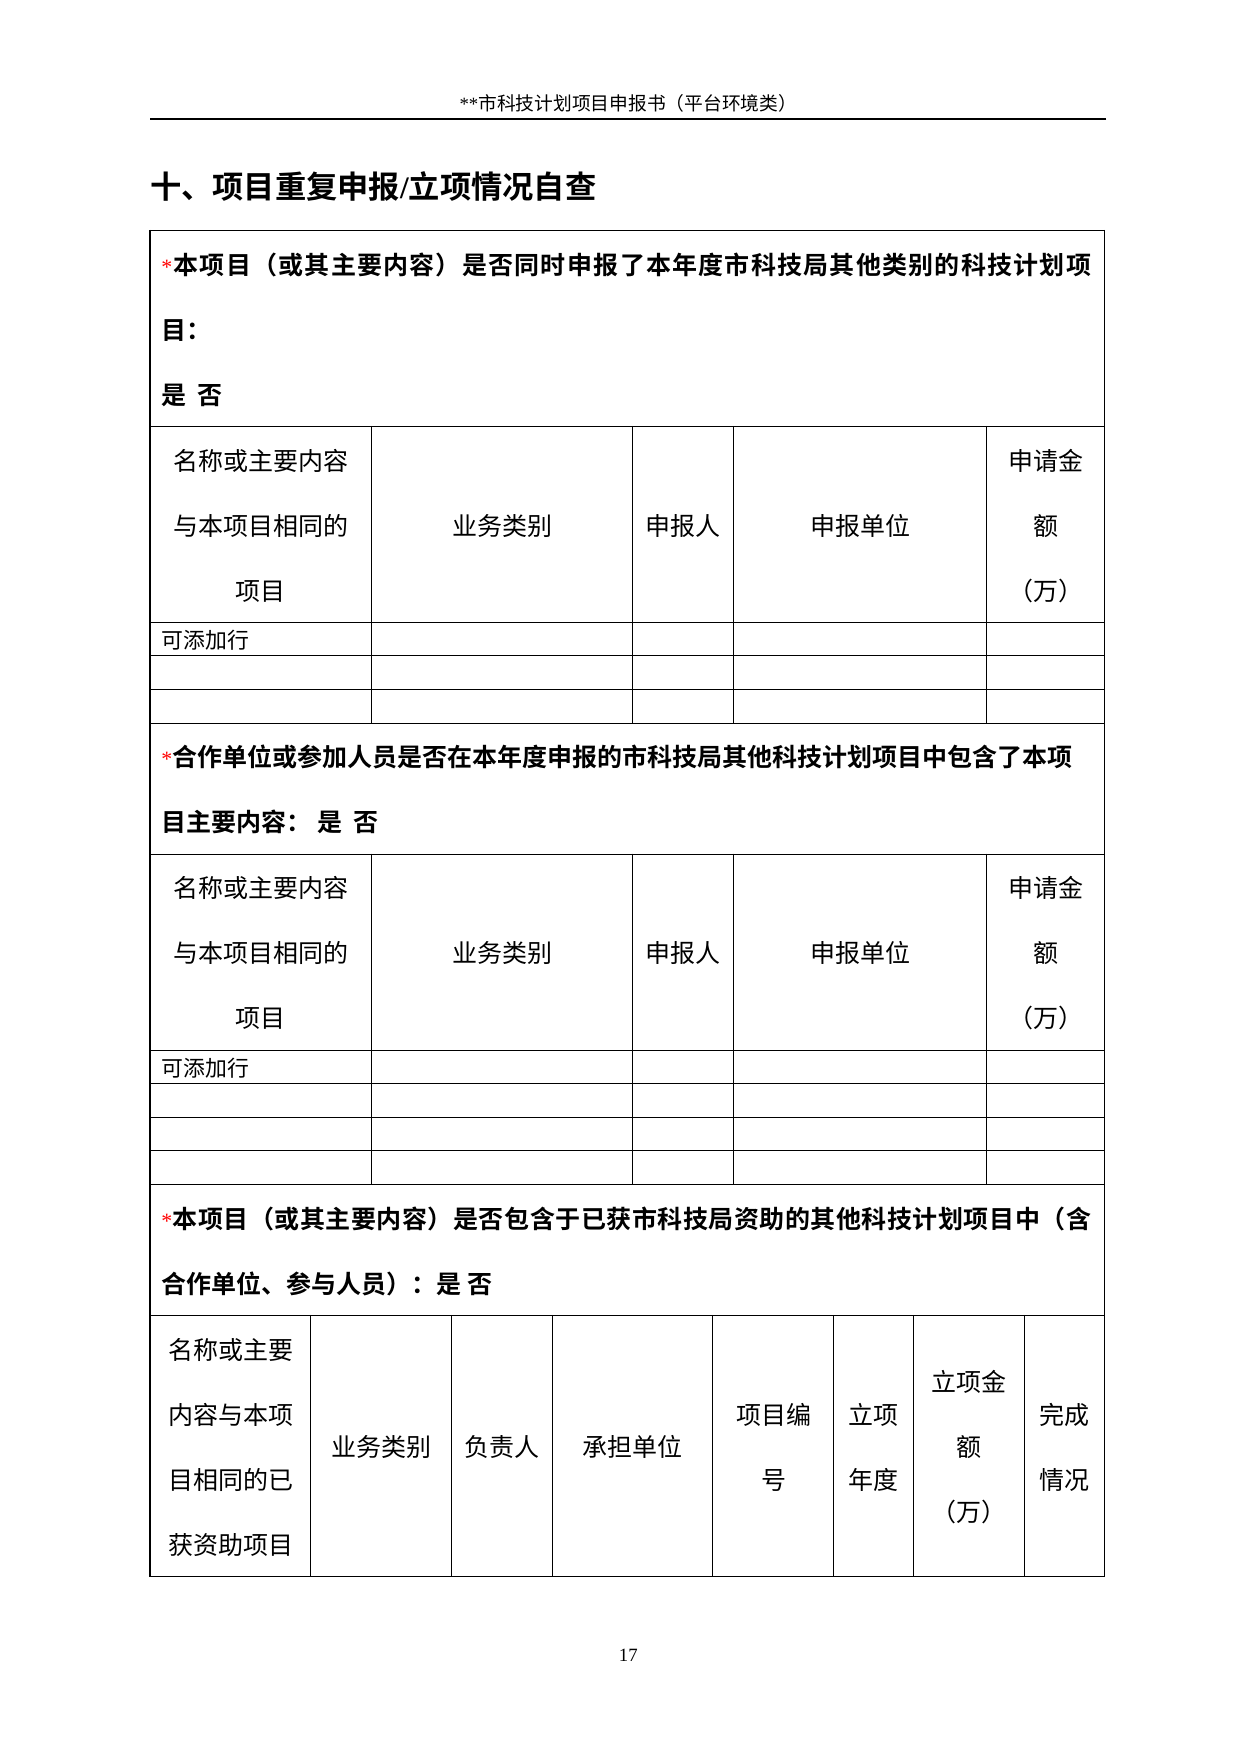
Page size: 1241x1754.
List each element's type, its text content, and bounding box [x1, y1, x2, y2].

text 十、项目重复申报/立项情况自查 [150, 162, 1106, 207]
table_cell 业务类别 [372, 855, 632, 1049]
table_cell 承担单位 [553, 1316, 712, 1576]
table_cell [734, 1151, 986, 1184]
table_cell [151, 1084, 371, 1117]
table_cell 业务类别 [372, 427, 632, 622]
table_cell 负责人 [452, 1316, 552, 1576]
table_cell 完成情况 [1025, 1316, 1104, 1576]
table_cell [372, 1051, 632, 1083]
table_cell [734, 1051, 986, 1083]
table_cell [987, 656, 1104, 689]
table_cell [987, 1084, 1104, 1117]
table_cell [372, 1118, 632, 1150]
table_cell [987, 623, 1104, 655]
table_cell [633, 1118, 733, 1150]
table_cell 可添加行 [151, 623, 371, 655]
table_cell [987, 1151, 1104, 1184]
table_cell [151, 1118, 371, 1150]
table_cell 业务类别 [311, 1316, 451, 1576]
table_cell [633, 1151, 733, 1184]
table_cell [987, 1051, 1104, 1083]
table_cell [734, 1118, 986, 1150]
table_cell [987, 1118, 1104, 1150]
table_cell *本项目（或其主要内容）是否包含于已获市科技局资助的其他科技计划项目中（含合作单位、参与人员）：是 否 [151, 1185, 1104, 1315]
table_cell [372, 690, 632, 722]
table_cell *合作单位或参加人员是否在本年度申报的市科技局其他科技计划项目中包含了本项目主要内容： 是 否 [151, 724, 1104, 853]
table_cell 名称或主要内容与本项目相同的已获资助项目 [151, 1316, 310, 1576]
table_cell 立项年度 [834, 1316, 913, 1576]
table_cell 名称或主要内容与本项目相同的项目 [151, 855, 371, 1049]
table_cell [987, 690, 1104, 722]
table_cell [734, 1084, 986, 1117]
table_cell [734, 623, 986, 655]
table_cell 可添加行 [151, 1051, 371, 1083]
table_header *本项目（或其主要内容）是否同时申报了本年度市科技局其他类别的科技计划项目： 是 否 [151, 231, 1104, 426]
table_cell [734, 656, 986, 689]
table_cell 申报人 [633, 427, 733, 622]
table_cell [633, 623, 733, 655]
table_cell 项目编号 [713, 1316, 833, 1576]
table_cell [633, 656, 733, 689]
table_cell [151, 690, 371, 722]
table_cell [151, 656, 371, 689]
table_cell [372, 1151, 632, 1184]
table_cell [633, 1084, 733, 1117]
table_cell [372, 623, 632, 655]
table_cell [372, 656, 632, 689]
table_cell 申请金额（万） [987, 427, 1104, 622]
table_cell [151, 1151, 371, 1184]
table_cell [372, 1084, 632, 1117]
table_cell 申请金额（万） [987, 855, 1104, 1049]
table_cell 申报单位 [734, 427, 986, 622]
table_cell [633, 1051, 733, 1083]
table_cell [734, 690, 986, 722]
table_cell 申报单位 [734, 855, 986, 1049]
table_cell 名称或主要内容与本项目相同的项目 [151, 427, 371, 622]
table_cell 立项金额（万） [914, 1316, 1024, 1576]
table_cell [633, 690, 733, 722]
table_cell 申报人 [633, 855, 733, 1049]
